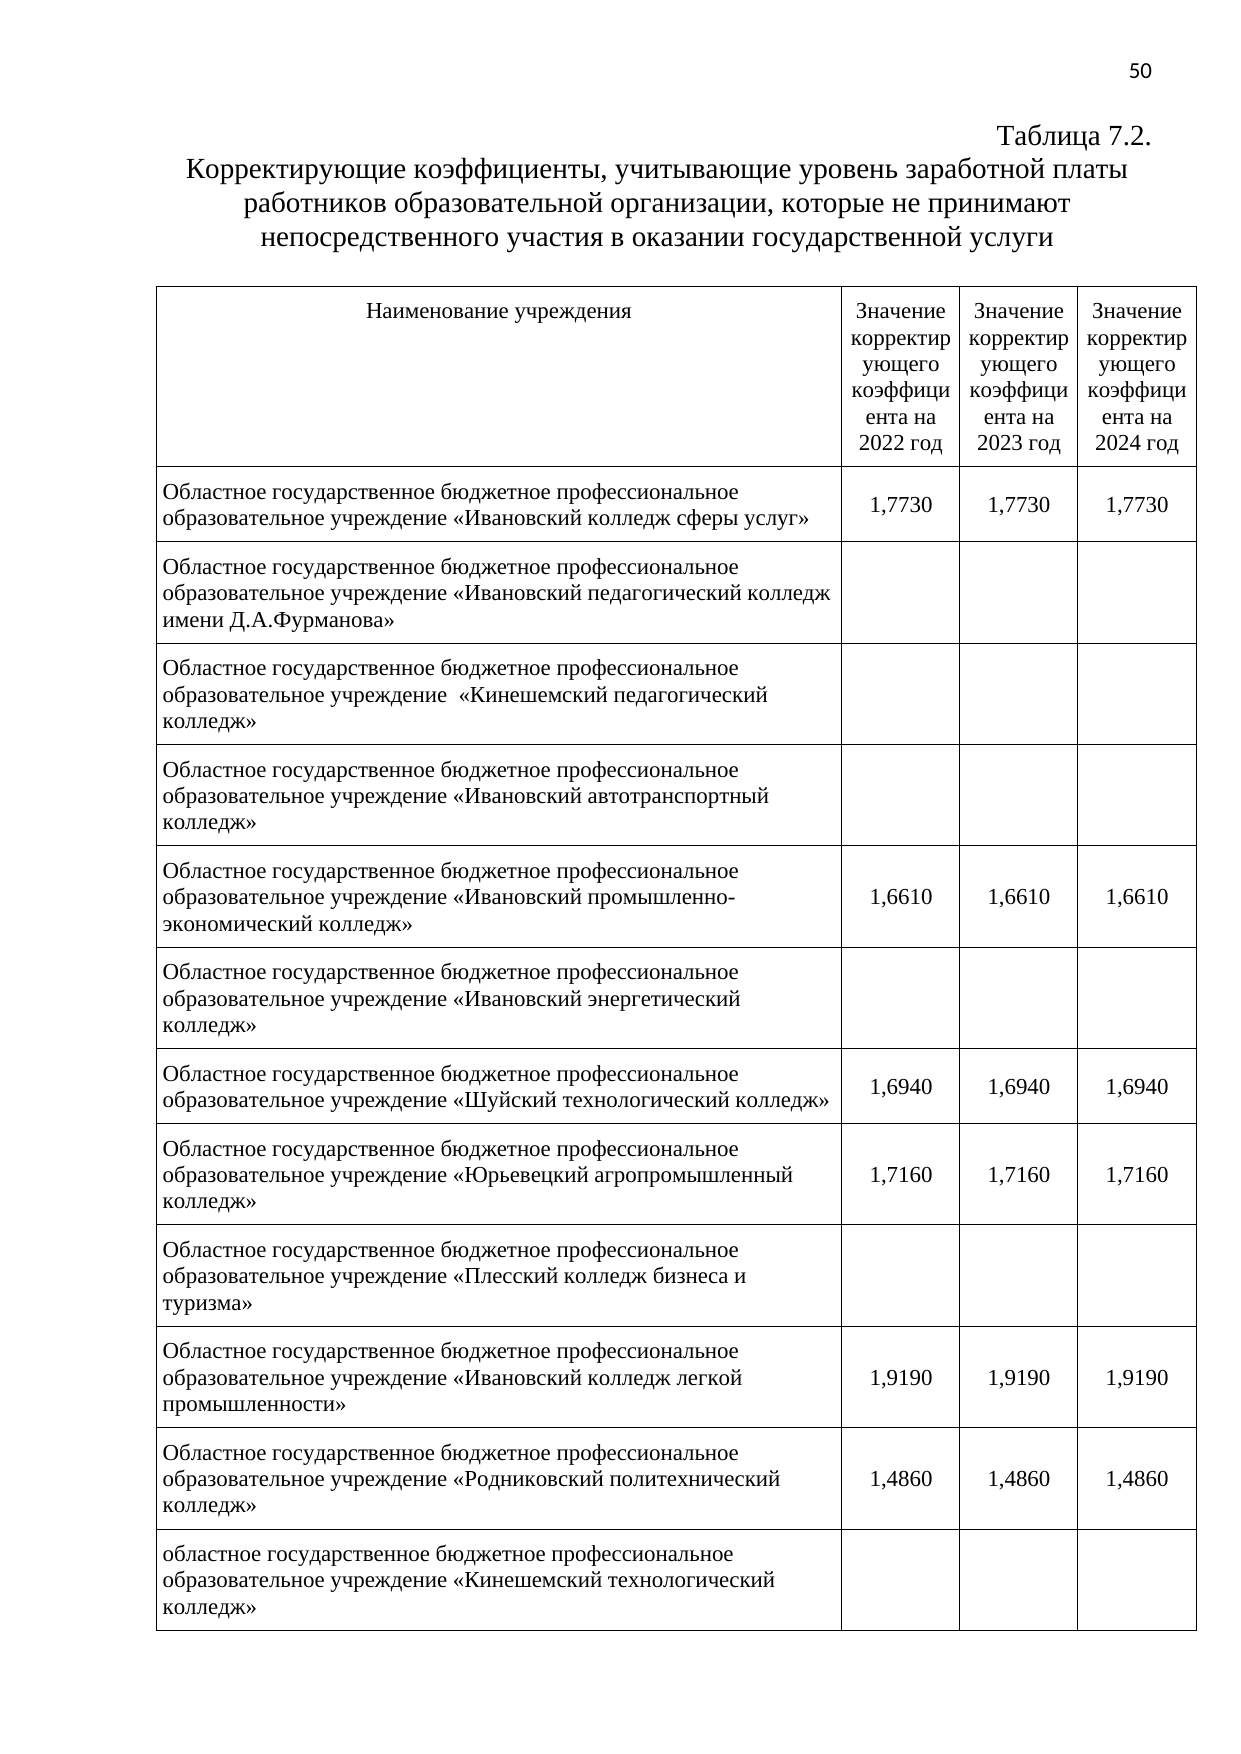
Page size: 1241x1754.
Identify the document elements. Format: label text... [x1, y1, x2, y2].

table_cell 1,6610 [960, 846, 1077, 947]
table_cell [960, 542, 1077, 643]
table_cell Областное государственное бюджетное профессиональное образовательное учреждение «Кинешемский педагогический колледж» [157, 644, 841, 744]
table_cell [1078, 1530, 1196, 1630]
table_cell 1,7160 [842, 1124, 959, 1224]
table_cell [960, 644, 1077, 744]
table_cell [842, 1225, 959, 1326]
table_cell [960, 745, 1077, 845]
table_cell 1,6610 [1078, 846, 1196, 947]
text Корректирующие коэффициенты, учитывающие уровень заработной платы работников образовательной организации, которые не принимают непосредственного участия в оказании государственной услуги [162, 152, 1152, 252]
table_cell Областное государственное бюджетное профессиональное образовательное учреждение «Ивановский промышленно-экономический колледж» [157, 846, 841, 947]
table_cell 1,9190 [842, 1327, 959, 1427]
table_cell Областное государственное бюджетное профессиональное образовательное учреждение «Ивановский педагогический колледж имени Д.А.Фурманова» [157, 542, 841, 643]
table_cell Областное государственное бюджетное профессиональное образовательное учреждение «Юрьевецкий агропромышленный колледж» [157, 1124, 841, 1224]
table_cell [842, 644, 959, 744]
table_cell [842, 745, 959, 845]
table_cell 1,7730 [1078, 467, 1196, 541]
table_cell 1,6940 [842, 1049, 959, 1123]
table_cell [1078, 1225, 1196, 1326]
table_cell Областное государственное бюджетное профессиональное образовательное учреждение «Шуйский технологический колледж» [157, 1049, 841, 1123]
table_cell [960, 1225, 1077, 1326]
table_cell 1,9190 [1078, 1327, 1196, 1427]
table_cell 1,4860 [1078, 1428, 1196, 1528]
table_cell областное государственное бюджетное профессиональное образовательное учреждение «Кинешемский технологический колледж» [157, 1530, 841, 1630]
table_cell [960, 948, 1077, 1048]
table_cell Областное государственное бюджетное профессиональное образовательное учреждение «Ивановский автотранспортный колледж» [157, 745, 841, 845]
table_cell [1078, 948, 1196, 1048]
table_cell Областное государственное бюджетное профессиональное образовательное учреждение «Плесский колледж бизнеса и туризма» [157, 1225, 841, 1326]
table_cell [1078, 644, 1196, 744]
table_cell 1,4860 [960, 1428, 1077, 1528]
table_cell [842, 542, 959, 643]
table_header Значение корректирующего коэффициента на 2022 год [842, 287, 959, 466]
table_cell 1,4860 [842, 1428, 959, 1528]
table_cell 1,6610 [842, 846, 959, 947]
table_cell 1,7730 [960, 467, 1077, 541]
text Таблица 7.2. [162, 118, 1152, 152]
table_cell [842, 1530, 959, 1630]
table_cell 1,7160 [1078, 1124, 1196, 1224]
table_cell [842, 948, 959, 1048]
table_cell [960, 1530, 1077, 1630]
table_header Наименование учреждения [157, 287, 841, 466]
table_cell Областное государственное бюджетное профессиональное образовательное учреждение «Ивановский колледж сферы услуг» [157, 467, 841, 541]
table_cell Областное государственное бюджетное профессиональное образовательное учреждение «Ивановский энергетический колледж» [157, 948, 841, 1048]
table_cell [1078, 745, 1196, 845]
table_header Значение корректирующего коэффициента на 2023 год [960, 287, 1077, 466]
table_cell 1,6940 [1078, 1049, 1196, 1123]
table_cell 1,7160 [960, 1124, 1077, 1224]
table_cell [1078, 542, 1196, 643]
table_cell 1,6940 [960, 1049, 1077, 1123]
table_cell Областное государственное бюджетное профессиональное образовательное учреждение «Ивановский колледж легкой промышленности» [157, 1327, 841, 1427]
table_cell 1,9190 [960, 1327, 1077, 1427]
table_header Значение корректирующего коэффициента на 2024 год [1078, 287, 1196, 466]
table_cell Областное государственное бюджетное профессиональное образовательное учреждение «Родниковский политехнический колледж» [157, 1428, 841, 1528]
table_cell 1,7730 [842, 467, 959, 541]
